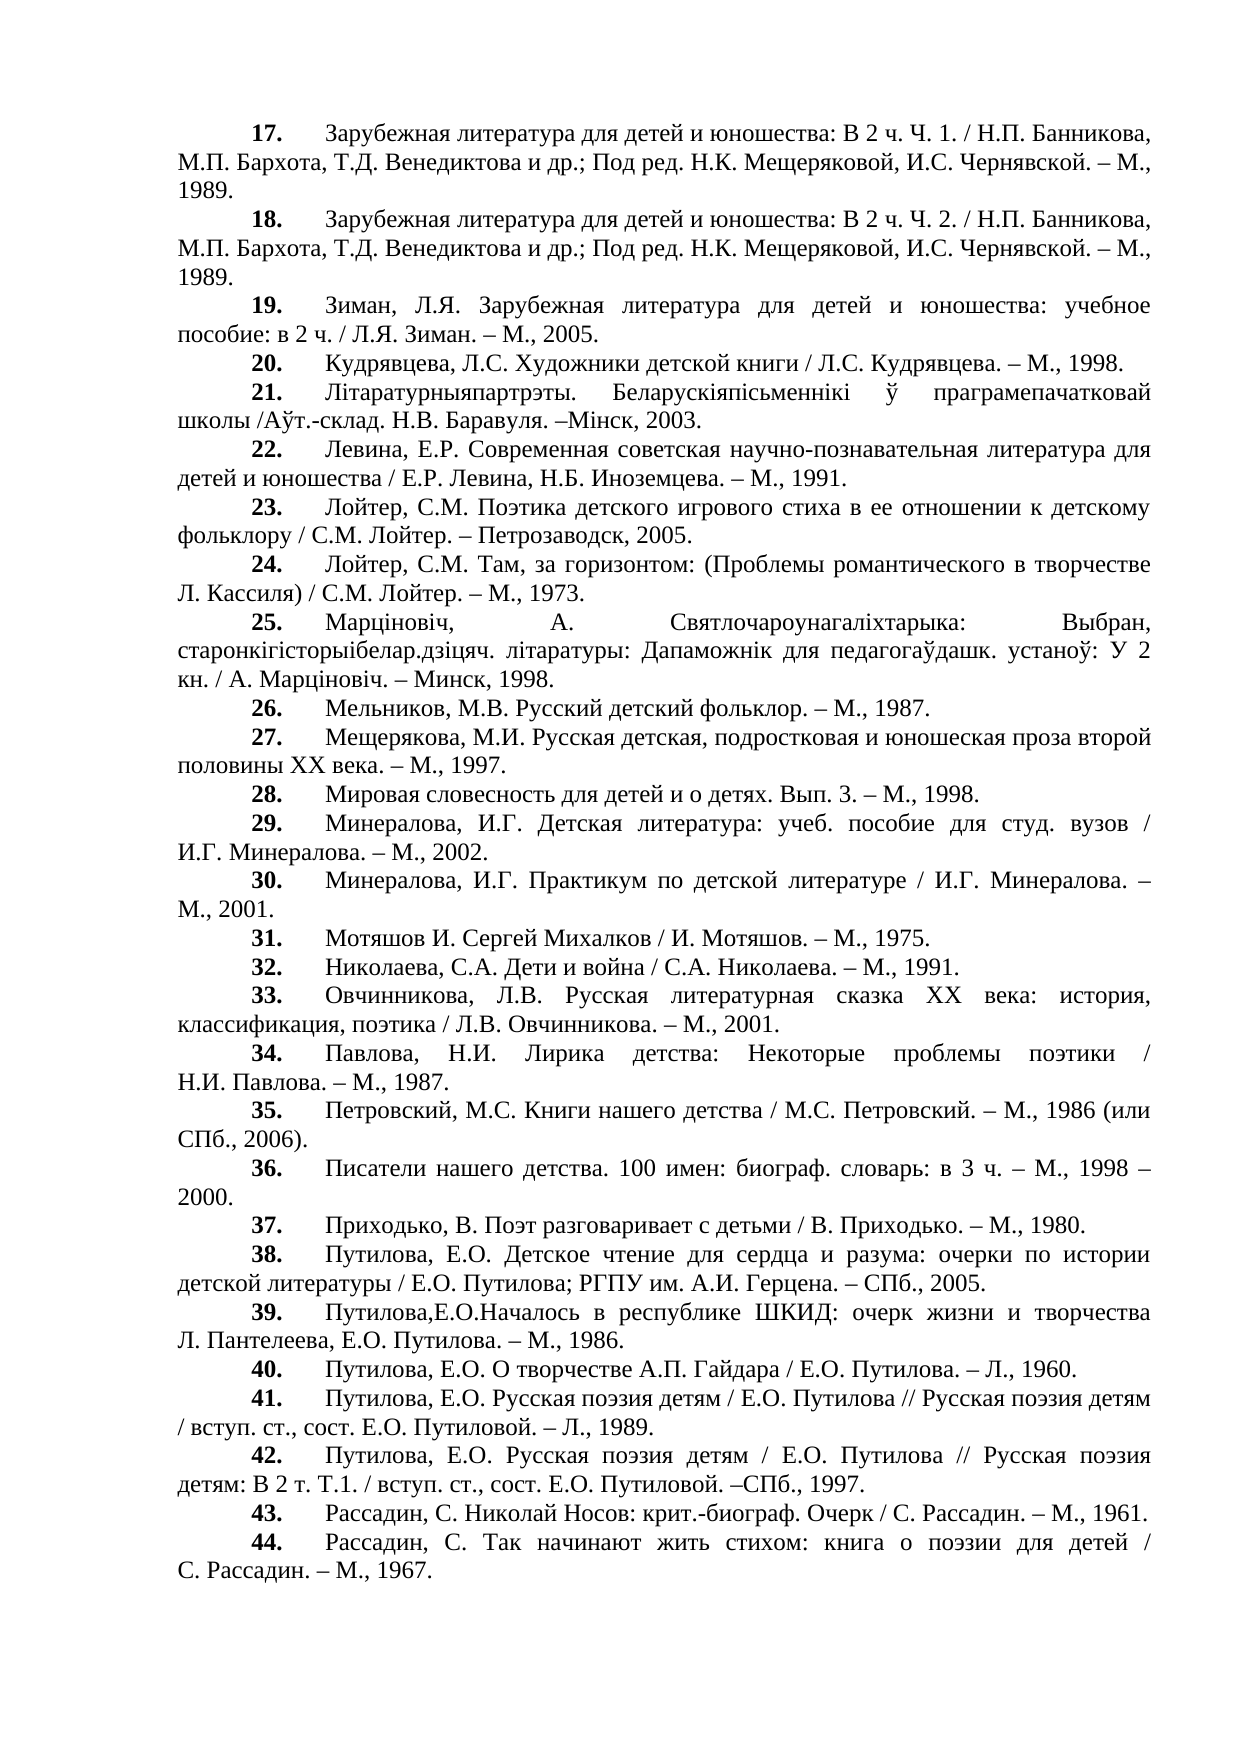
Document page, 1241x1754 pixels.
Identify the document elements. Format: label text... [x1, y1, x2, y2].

list Зарубежная литература для детей и юношества: В 2 ч. Ч. 1. / Н.П. Банникова, М.П. Бархота, Т.Д. Венедиктова и др.; Под ред. Н.К. Мещеряковой, И.С. Чернявской. – М., 1989. [177, 118, 1152, 204]
list Зарубежная литература для детей и юношества: В 2 ч. Ч. 2. / Н.П. Банникова, М.П. Бархота, Т.Д. Венедиктова и др.; Под ред. Н.К. Мещеряковой, И.С. Чернявской. – М., 1989. [177, 204, 1152, 291]
list Лойтер, С.М. Поэтика детского игрового стиха в ее отношении к детскому фольклору / С.М. Лойтер. – Петрозаводск, 2005. [177, 492, 1152, 549]
list Мировая словесность для детей и о детях. Вып. 3. – М., 1998. [177, 779, 1152, 808]
list Петровский, М.С. Книги нашего детства / М.С. Петровский. – М., 1986 (или СПб., 2006). [177, 1096, 1152, 1153]
list Кудрявцева, Л.С. Художники детской книги / Л.С. Кудрявцева. – М., 1998. [177, 348, 1152, 377]
list Левина, Е.Р. Современная советская научно-познавательная литература для детей и юношества / Е.Р. Левина, Н.Б. Иноземцева. – М., 1991. [177, 434, 1152, 492]
list Писатели нашего детства. 100 имен: биограф. словарь: в 3 ч. – М., 1998 – 2000. [177, 1153, 1152, 1211]
list Путилова, Е.О. Русская поэзия детям / Е.О. Путилова // Русская поэзия детям / вступ. ст., cocт. Е.О. Путиловой. – Л., 1989. [177, 1383, 1152, 1441]
list Мельников, М.В. Русский детский фольклор. – М., 1987. [177, 693, 1152, 722]
list Лiтаратурныяпартрэты. Беларускiяпiсьменнiкi ў праграмепачатковай школы /Аўт.-склад. Н.В. Баравуля. –Мiнск, 2003. [177, 377, 1152, 434]
list Павлова, Н.И. Лирика детства: Некоторые проблемы поэтики / Н.И. Павлова. – М., 1987. [177, 1038, 1152, 1096]
list Мотяшов И. Сергей Михалков / И. Мотяшов. – М., 1975. [177, 923, 1152, 952]
list Николаева, С.А. Дети и война / С.А. Николаева. – М., 1991. [177, 952, 1152, 981]
list Лойтер, С.М. Там, за горизонтом: (Проблемы романтического в творчестве Л. Кассиля) / С.М. Лойтер. – М., 1973. [177, 549, 1152, 607]
list Путилова, Е.О. О творчестве А.П. Гайдара / Е.О. Путилова. – Л., 1960. [177, 1354, 1152, 1383]
list Рассадин, С. Так начинают жить стихом: книга о поэзии для детей / С. Рассадин. – М., 1967. [177, 1527, 1152, 1584]
list Зиман, Л.Я. Зарубежная литература для детей и юношества: учебное пособие: в 2 ч. / Л.Я. Зиман. – М., 2005. [177, 291, 1152, 348]
list Минералова, И.Г. Детская литература: учеб. пособие для студ. вузов / И.Г. Минералова. – М., 2002. [177, 808, 1152, 866]
list Рассадин, С. Николай Носов: крит.-биограф. Очерк / С. Рассадин. – М., 1961. [177, 1498, 1152, 1527]
list Путилова, Е.О. Русская поэзия детям / Е.О. Путилова // Русская поэзия детям: В 2 т. Т.1. / вступ. ст., cocт. Е.О. Путиловой. –СПб., 1997. [177, 1441, 1152, 1498]
list Марцiновiч, А. Святлочароунагалiхтарыка: Выбран, старонкігісторыібелар.дзіцяч. літаратуры: Дапаможнік для педагогаўдашк. устаноў: У 2 кн. / А. Марцiновiч. – Минск, 1998. [177, 607, 1152, 693]
list Овчинникова, Л.В. Русская литературная сказка XX века: история, классификация, поэтика / Л.В. Овчинникова. – М., 2001. [177, 981, 1152, 1038]
list Путилова,Е.О.Началось в республике ШКИД: очерк жизни и творчества Л. Пантелеева, Е.О. Путилова. – М., 1986. [177, 1297, 1152, 1354]
list Приходько, В. Поэт разговаривает с детьми / В. Приходько. – М., 1980. [177, 1211, 1152, 1239]
list Мещерякова, М.И. Русская детская, подростковая и юношеская проза второй половины ХХ века. – М., 1997. [177, 722, 1152, 779]
list Минералова, И.Г. Практикум по детской литературе / И.Г. Минералова. – М., 2001. [177, 866, 1152, 923]
list Путилова, Е.О. Детское чтение для сердца и разума: очерки по истории детской литературы / Е.О. Путилова; РГПУ им. А.И. Герцена. – СПб., 2005. [177, 1239, 1152, 1297]
